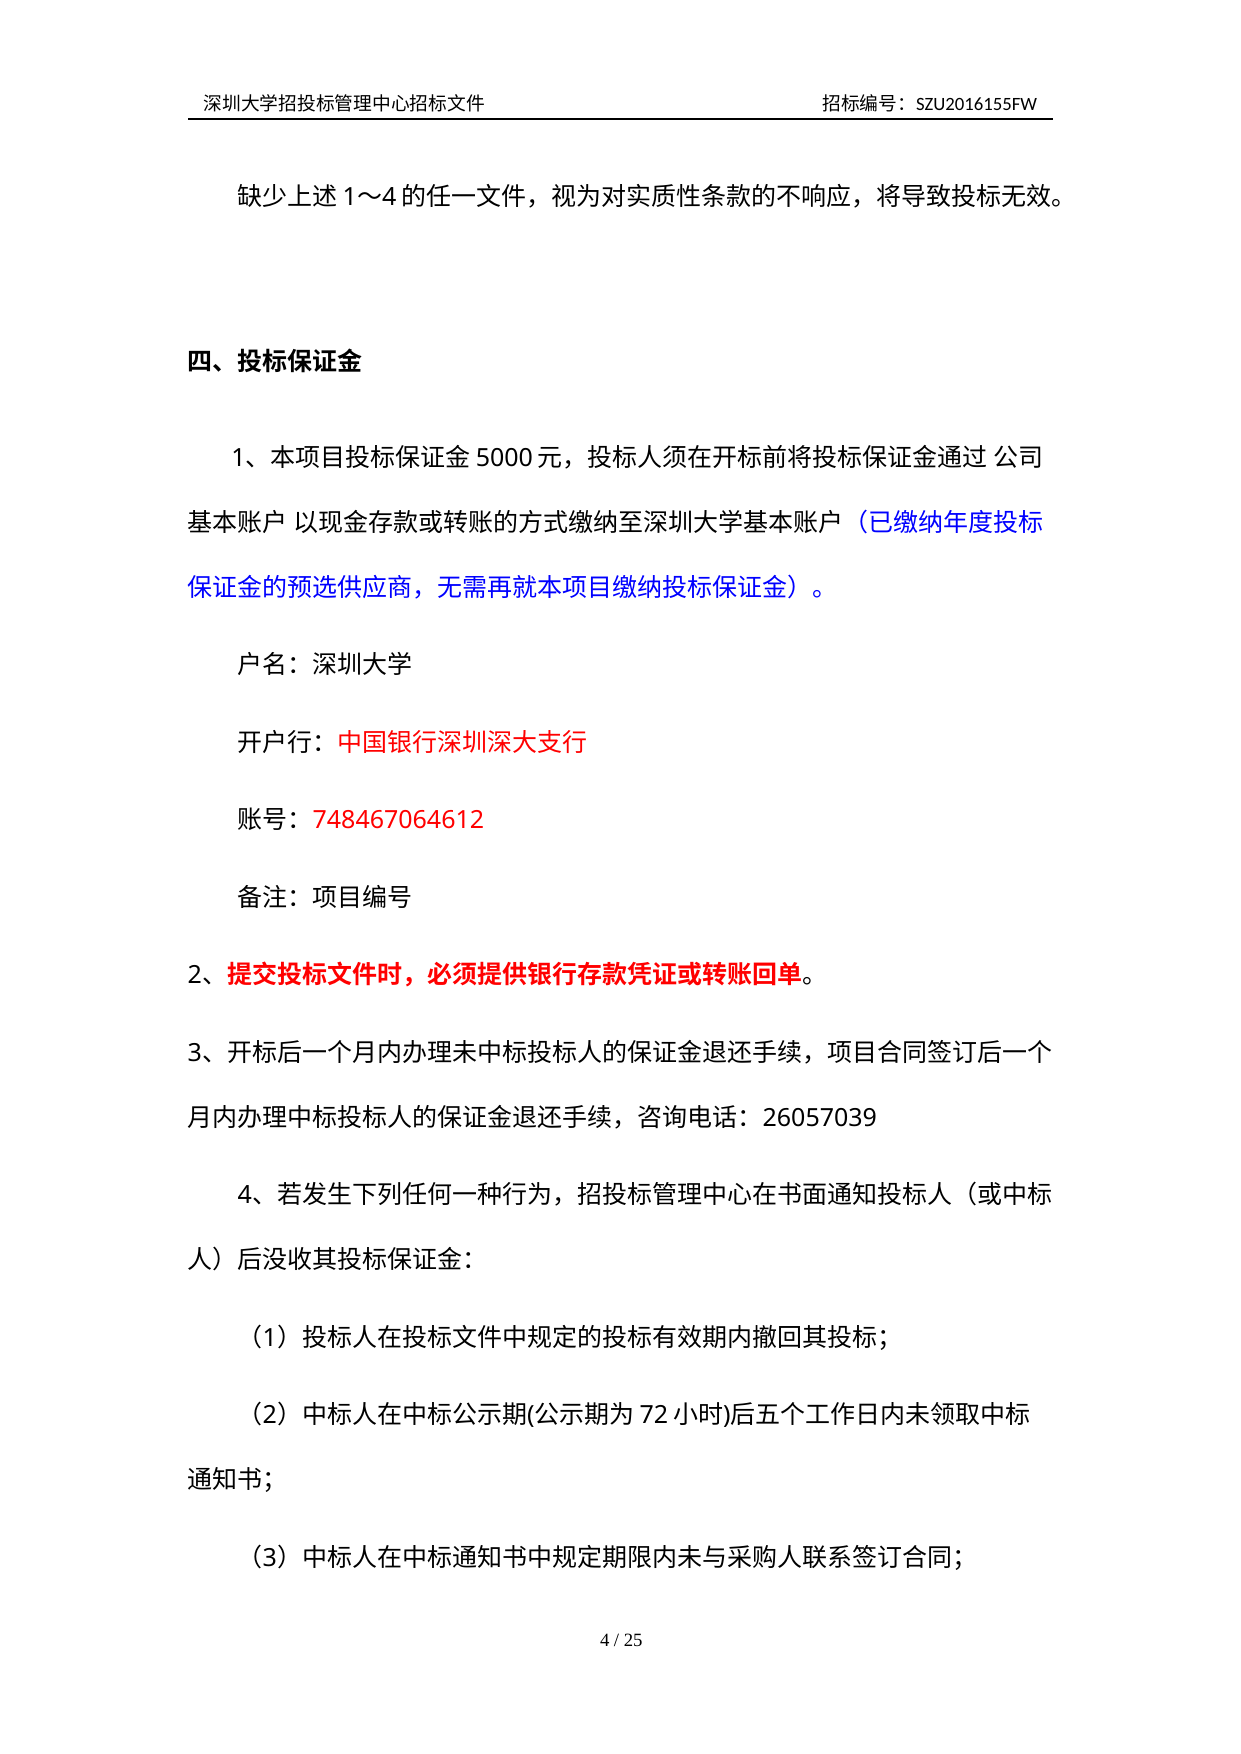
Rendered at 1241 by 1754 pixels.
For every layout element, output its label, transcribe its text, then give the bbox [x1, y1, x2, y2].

text 3、开标后一个月内办理未中标投标人的保证金退还手续，项目合同签订后一个月内办理中标投标人的保证金退还手续，咨询电话：26057039 [187, 1018, 1053, 1148]
text （2）中标人在中标公示期(公示期为72小时)后五个工作日内未领取中标通知书； [187, 1380, 1053, 1510]
text 户名：深圳大学 [187, 630, 1053, 695]
text （1）投标人在投标文件中规定的投标有效期内撤回其投标； [187, 1303, 1053, 1368]
text 2、提交投标文件时，必须提供银行存款凭证或转账回单。 [187, 940, 1053, 1005]
text 四、投标保证金 [187, 327, 1053, 392]
text 缺少上述1～4的任一文件，视为对实质性条款的不响应，将导致投标无效。 [187, 162, 1053, 227]
text 开户行：中国银行深圳深大支行 [187, 708, 1053, 773]
text 备注：项目编号 [187, 863, 1053, 928]
text （3）中标人在中标通知书中规定期限内未与采购人联系签订合同； [187, 1523, 1053, 1588]
text 账号：748467064612 [187, 785, 1053, 850]
text 4、若发生下列任何一种行为，招投标管理中心在书面通知投标人（或中标人）后没收其投标保证金： [187, 1160, 1053, 1290]
text 1、本项目投标保证金5000元，投标人须在开标前将投标保证金通过 公司基本账户 以现金存款或转账的方式缴纳至深圳大学基本账户（已缴纳年度投标保证金的预选供应商，无需再就本项目缴纳投标保证金）。 [187, 423, 1053, 618]
